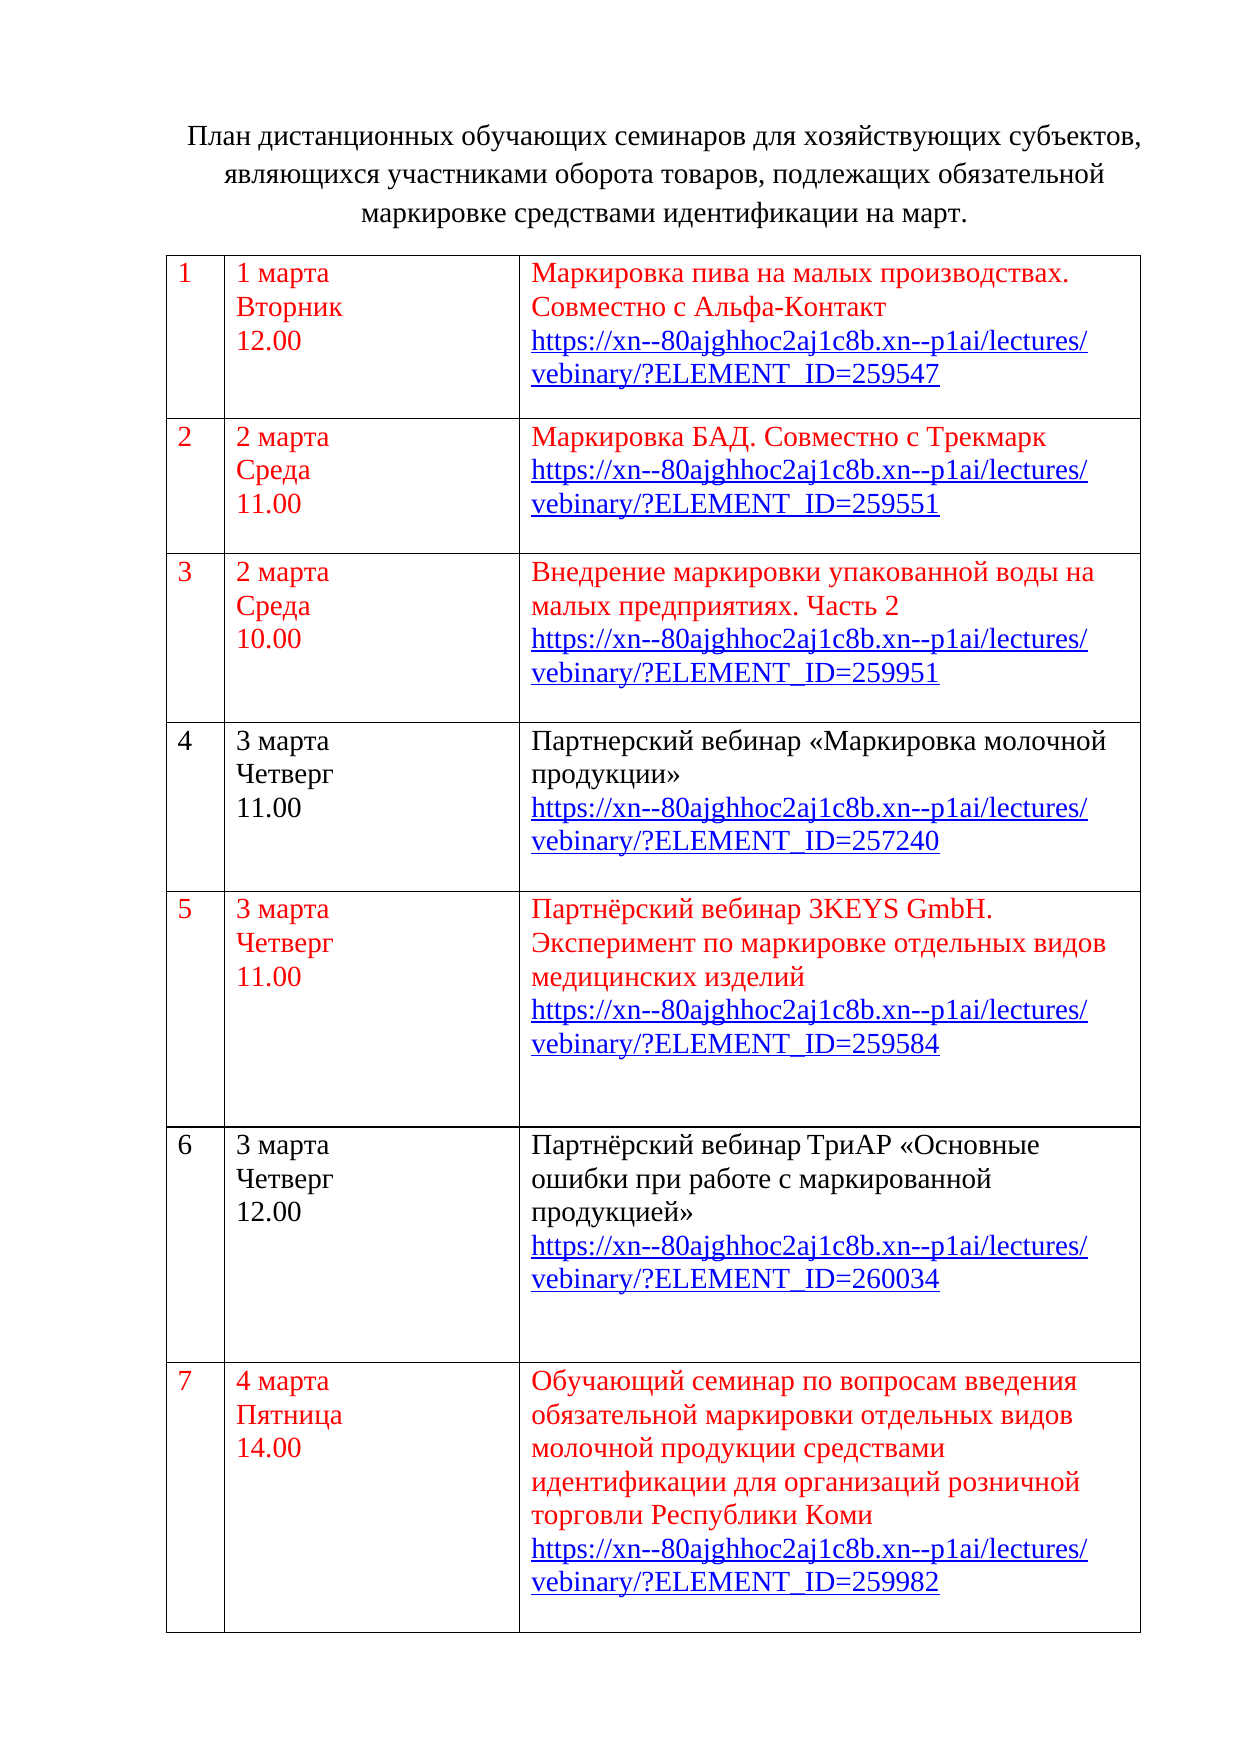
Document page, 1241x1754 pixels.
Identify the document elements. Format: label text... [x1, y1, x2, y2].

table_cell 7 [167, 1363, 224, 1632]
table_cell Партнёрский вебинар 3KEYS GmbH. Эксперимент по маркировке отдельных видов медицинских изделий https://xn--80ajghhoc2aj1c8b.xn--p1ai/lectures/vebinary/?ELEMENT_ID=259584 [520, 892, 1140, 1126]
table_header 1 марта Вторник 12.00 [225, 256, 519, 418]
table_cell Маркировка БАД. Совместно с Трекмарк https://xn--80ajghhoc2aj1c8b.xn--p1ai/lectures/vebinary/?ELEMENT_ID=259551 [520, 419, 1140, 553]
table_cell Партнёрский вебинар ТриАР «Основные ошибки при работе с маркированной продукцией» https://xn--80ajghhoc2aj1c8b.xn--p1ai/lectures/vebinary/?ELEMENT_ID=260034 [520, 1128, 1140, 1362]
table_header 1 [167, 256, 224, 418]
table_cell 3 [167, 554, 224, 722]
table_cell Обучающий семинар по вопросам введения обязательной маркировки отдельных видов молочной продукции средствами идентификации для организаций розничной торговли Республики Коми https://xn--80ajghhoc2aj1c8b.xn--p1ai/lectures/vebinary/?ELEMENT_ID=259982 [520, 1363, 1140, 1632]
table_cell Партнерский вебинар «Маркировка молочной продукции» https://xn--80ajghhoc2aj1c8b.xn--p1ai/lectures/vebinary/?ELEMENT_ID=257240 [520, 723, 1140, 891]
table_cell 3 марта Четверг 11.00 [225, 892, 519, 1126]
table_cell 2 марта Среда 11.00 [225, 419, 519, 553]
table_cell 5 [167, 892, 224, 1126]
table_header Маркировка пива на малых производствах. Совместно с Альфа-Контакт https://xn--80ajghhoc2aj1c8b.xn--p1ai/lectures/vebinary/?ELEMENT_ID=259547 [520, 256, 1140, 418]
table_cell 2 марта Среда 10.00 [225, 554, 519, 722]
table_cell 3 марта Четверг 12.00 [225, 1128, 519, 1362]
table_cell 2 [167, 419, 224, 553]
table_cell Внедрение маркировки упакованной воды на малых предприятиях. Часть 2 https://xn--80ajghhoc2aj1c8b.xn--p1ai/lectures/vebinary/?ELEMENT_ID=259951 [520, 554, 1140, 722]
table_cell 3 марта Четверг 11.00 [225, 723, 519, 891]
table_cell 4 [167, 723, 224, 891]
text План дистанционных обучающих семинаров для хозяйствующих субъектов, являющихся участниками оборота товаров, подлежащих обязательной маркировке средствами идентификации на март. [177, 118, 1152, 229]
table_cell 4 марта Пятница 14.00 [225, 1363, 519, 1632]
table_cell 6 [167, 1128, 224, 1362]
